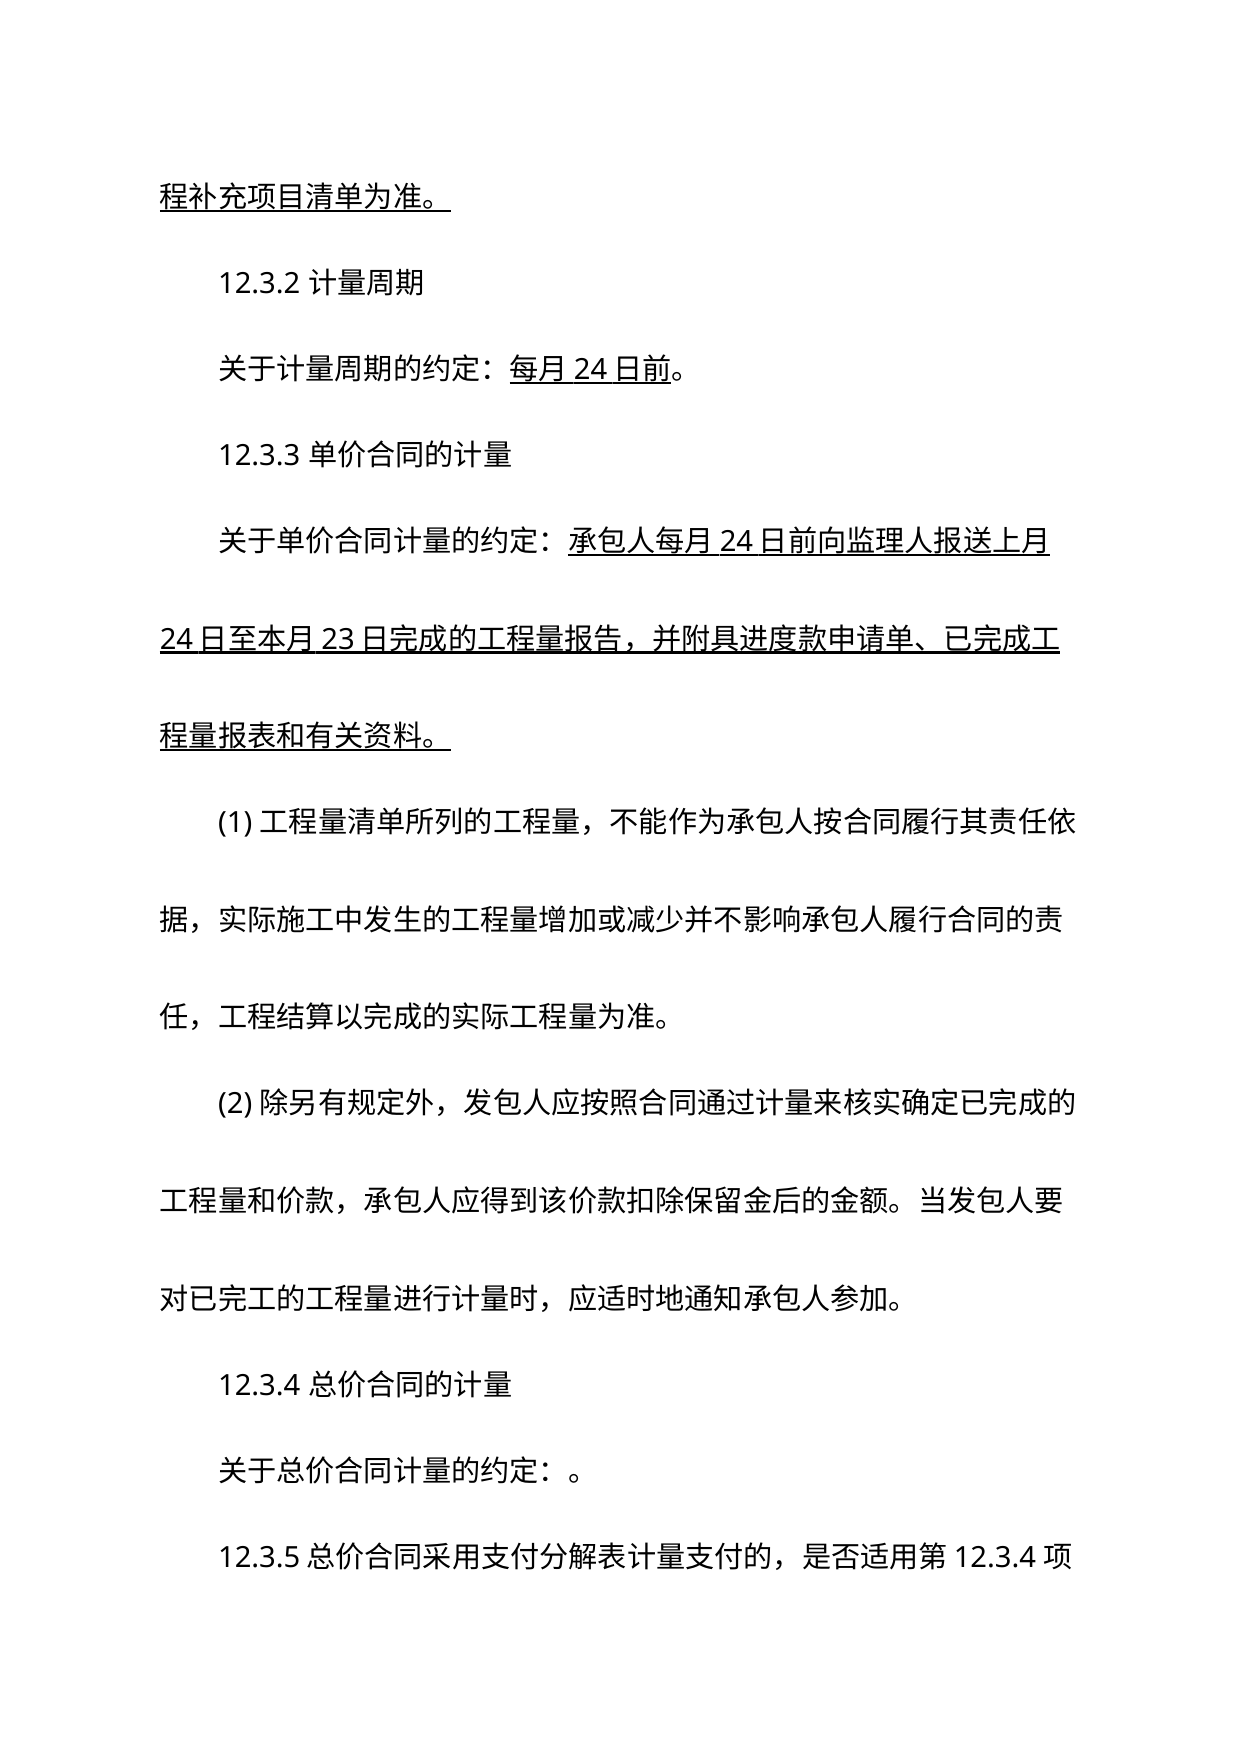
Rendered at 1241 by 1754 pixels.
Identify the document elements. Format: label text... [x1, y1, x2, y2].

text 关于单价合同计量的约定：承包人每月24日前向监理人报送上月24日至本月23日完成的工程量报告，并附具进度款申请单、已完成工程量报表和有关资料。 [159, 507, 1078, 767]
text 关于计量周期的约定：每月24日前。 [159, 334, 1078, 399]
text 12.3.3 单价合同的计量 [159, 420, 1078, 485]
text 12.3.4 总价合同的计量 [159, 1350, 1078, 1415]
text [159, 162, 1078, 227]
text 12.3.2 计量周期 [159, 248, 1078, 313]
text (1) 工程量清单所列的工程量，不能作为承包人按合同履行其责任依据，实际施工中发生的工程量增加或减少并不影响承包人履行合同的责任，工程结算以完成的实际工程量为准。 [159, 788, 1078, 1048]
text (2) 除另有规定外，发包人应按照合同通过计量来核实确定已完成的工程量和价款，承包人应得到该价款扣除保留金后的金额。当发包人要对已完工的工程量进行计量时，应适时地通知承包人参加。 [159, 1069, 1078, 1329]
text 关于总价合同计量的约定：。 [159, 1436, 1078, 1501]
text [159, 1522, 1078, 1587]
